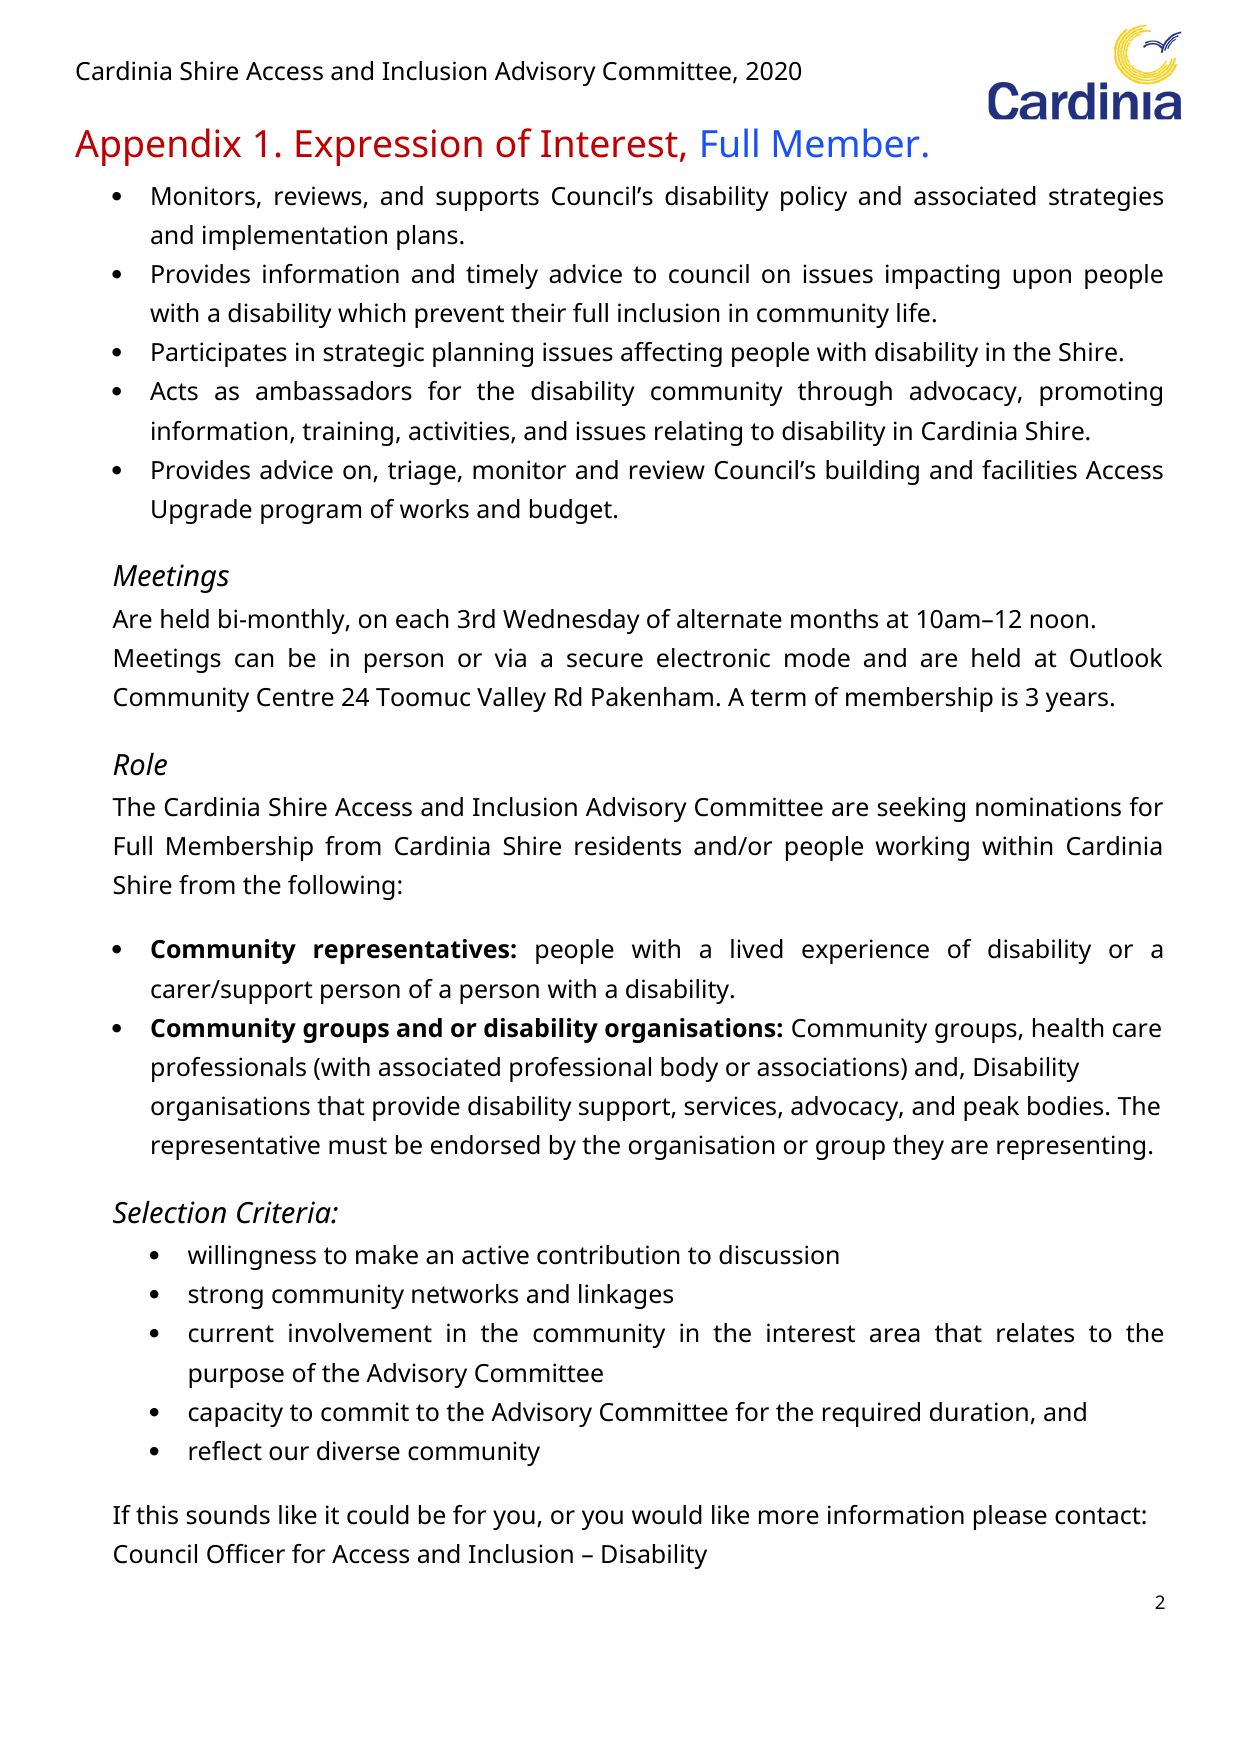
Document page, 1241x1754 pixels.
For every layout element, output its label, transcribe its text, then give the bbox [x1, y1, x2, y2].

list strong community networks and linkages [150, 1277, 1165, 1311]
list Acts as ambassadors for the disability community through advocacy, promoting information, training, activities, and issues relating to disability in Cardinia Shire. [112, 374, 1165, 447]
list Community representatives: people with a lived experience of disability or a carer/support person of a person with a disability. [112, 932, 1165, 1005]
text Meetings [112, 556, 1165, 595]
list willingness to make an active contribution to discussion [150, 1238, 1165, 1272]
list Provides information and timely advice to council on issues impacting upon people with a disability which prevent their full inclusion in community life. [112, 256, 1165, 330]
text Selection Criteria: [112, 1192, 1165, 1232]
list capacity to commit to the Advisory Committee for the required duration, and [150, 1394, 1165, 1428]
list Monitors, reviews, and supports Council’s disability policy and associated strategies and implementation plans. [112, 178, 1165, 251]
text Council Officer for Access and Inclusion – Disability [112, 1537, 1165, 1571]
text Are held bi-monthly, on each 3rd Wednesday of alternate months at 10am–12 noon. [112, 601, 1165, 635]
subtitle Role [112, 744, 1165, 783]
picture [987, 21, 1182, 119]
list reflect our diverse community [150, 1434, 1165, 1468]
list Provides advice on, triage, monitor and review Council’s building and facilities Access Upgrade program of works and budget. [112, 452, 1165, 526]
list Participates in strategic planning issues affecting people with disability in the Shire. [112, 335, 1165, 369]
list Community groups and or disability organisations: Community groups, health care professionals (with associated professional body or associations) and, Disability organisations that provide disability support, services, advocacy, and peak bodies. The representative must be endorsed by the organisation or group they are representing. [112, 1011, 1165, 1162]
list current involvement in the community in the interest area that relates to the purpose of the Advisory Committee [150, 1316, 1165, 1389]
text If this sounds like it could be for you, or you would like more information please contact: [112, 1498, 1165, 1532]
text The Cardinia Shire Access and Inclusion Advisory Committee are seeking nominations for Full Membership from Cardinia Shire residents and/or people working within Cardinia Shire from the following: [112, 790, 1165, 902]
text Meetings can be in person or via a secure electronic mode and are held at Outlook Community Centre 24 Toomuc Valley Rd Pakenham. A term of membership is 3 years. [112, 640, 1165, 714]
